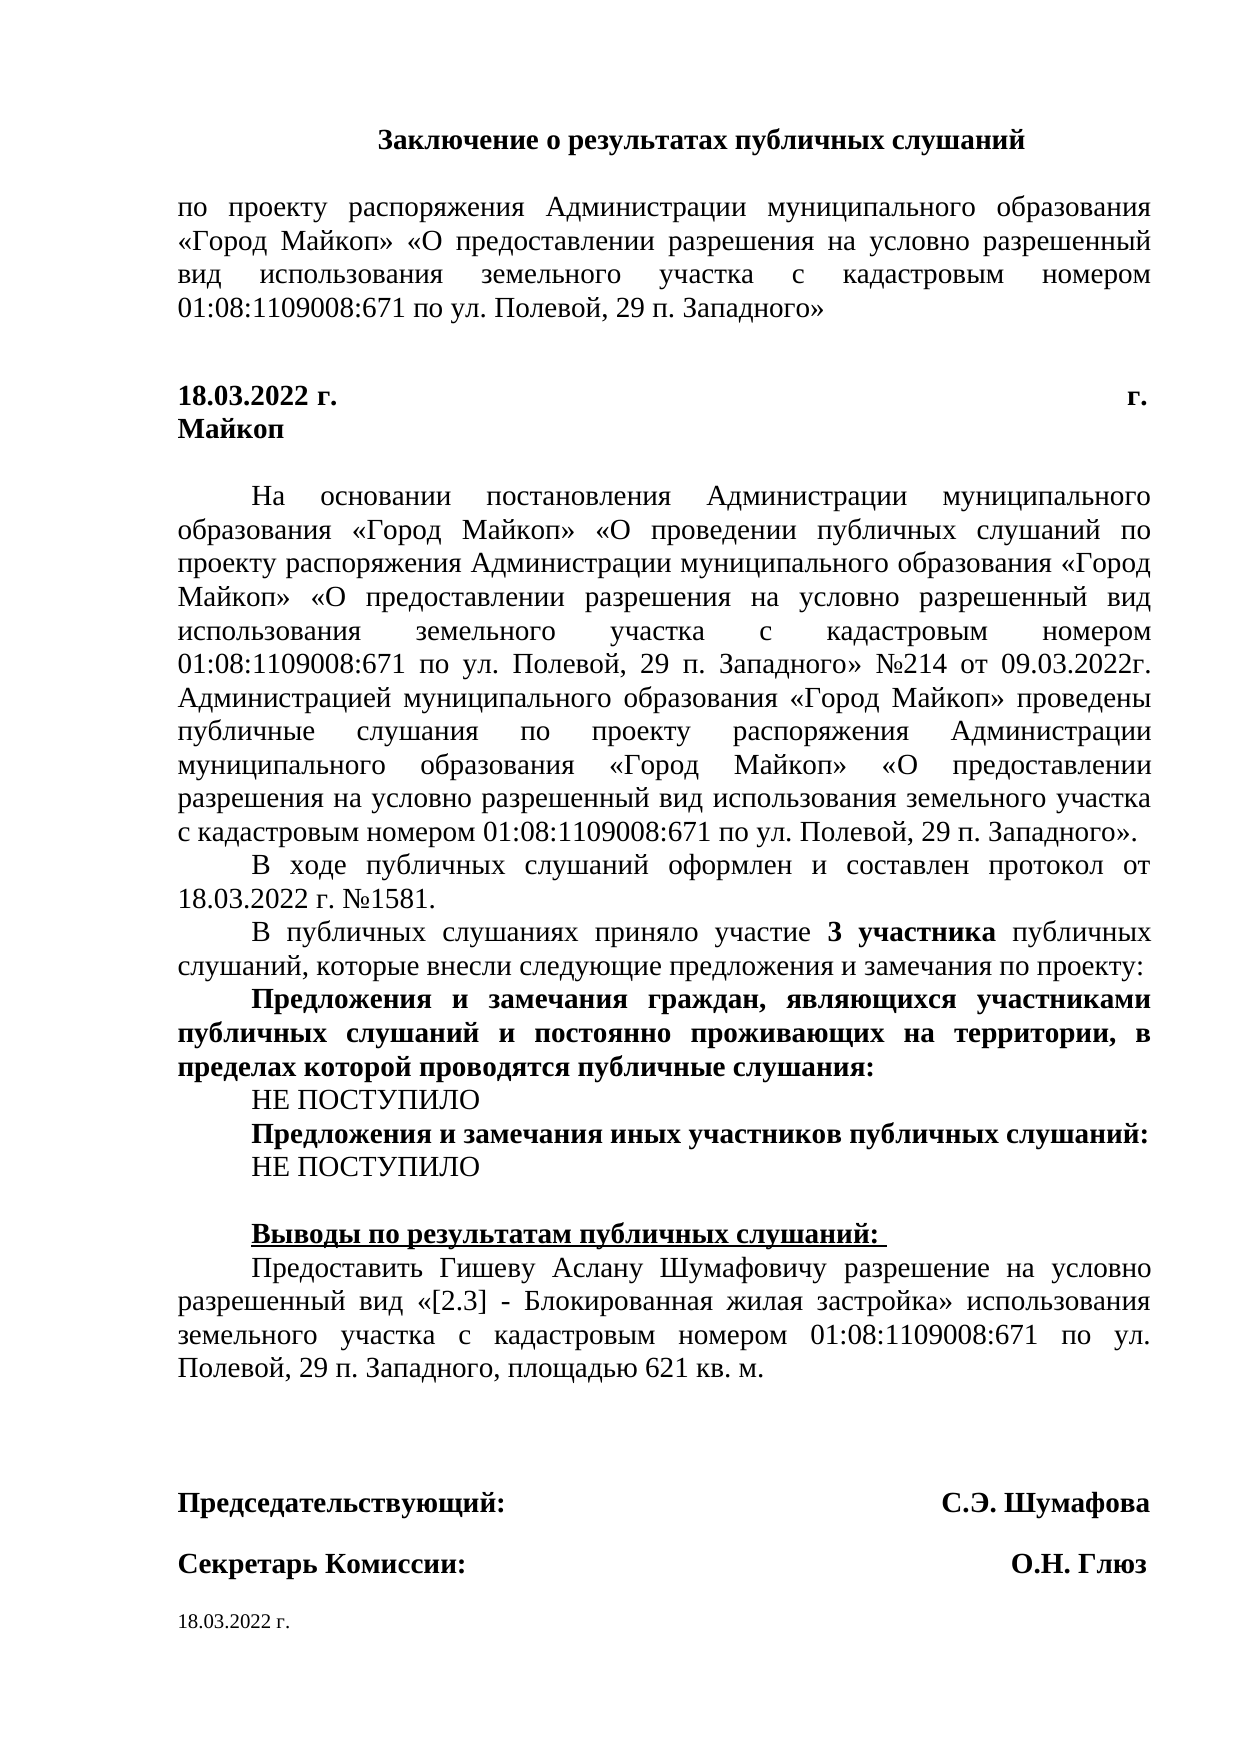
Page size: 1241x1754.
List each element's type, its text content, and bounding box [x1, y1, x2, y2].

text Председательствующий: С.Э. Шумафова [177, 1485, 1152, 1518]
text Заключение о результатах публичных слушаний [177, 122, 1152, 156]
text по проекту распоряжения Администрации муниципального образования «Город Майкоп» «О предоставлении разрешения на условно разрешенный вид использования земельного участка с кадастровым номером 01:08:1109008:671 по ул. Полевой, 29 п. Западного» [177, 189, 1152, 323]
text В ходе публичных слушаний оформлен и составлен протокол от 18.03.2022 г. №1581. [177, 847, 1152, 914]
text На основании постановления Администрации муниципального образования «Город Майкоп» «О проведении публичных слушаний по проекту распоряжения Администрации муниципального образования «Город Майкоп» «О предоставлении разрешения на условно разрешенный вид использования земельного участка с кадастровым номером 01:08:1109008:671 по ул. Полевой, 29 п. Западного» №214 от 09.03.2022г. Администрацией муниципального образования «Город Майкоп» проведены публичные слушания по проекту распоряжения Администрации муниципального образования «Город Майкоп» «О предоставлении разрешения на условно разрешенный вид использования земельного участка с кадастровым номером 01:08:1109008:671 по ул. Полевой, 29 п. Западного». [177, 478, 1152, 847]
text Предложения и замечания граждан, являющихся участниками публичных слушаний и постоянно проживающих на территории, в пределах которой проводятся публичные слушания: [177, 982, 1152, 1082]
text Предоставить Гишеву Аслану Шумафовичу разрешение на условно разрешенный вид «[2.3] - Блокированная жилая застройка» использования земельного участка с кадастровым номером 01:08:1109008:671 по ул. Полевой, 29 п. Западного, площадью 621 кв. м. [177, 1250, 1152, 1384]
text Секретарь Комиссии: О.Н. Глюз [177, 1546, 1152, 1580]
text В публичных слушаниях приняло участие 3 участника публичных слушаний, которые внесли следующие предложения и замечания по проекту: [177, 914, 1152, 982]
text Выводы по результатам публичных слушаний: [177, 1216, 1152, 1250]
text НЕ ПОСТУПИЛО [177, 1149, 1152, 1183]
text 18.03.2022 г. г. Майкоп [177, 378, 1152, 445]
text Предложения и замечания иных участников публичных слушаний: [177, 1116, 1152, 1149]
text НЕ ПОСТУПИЛО [177, 1082, 1152, 1116]
text 18.03.2022 г. [177, 1608, 1152, 1633]
